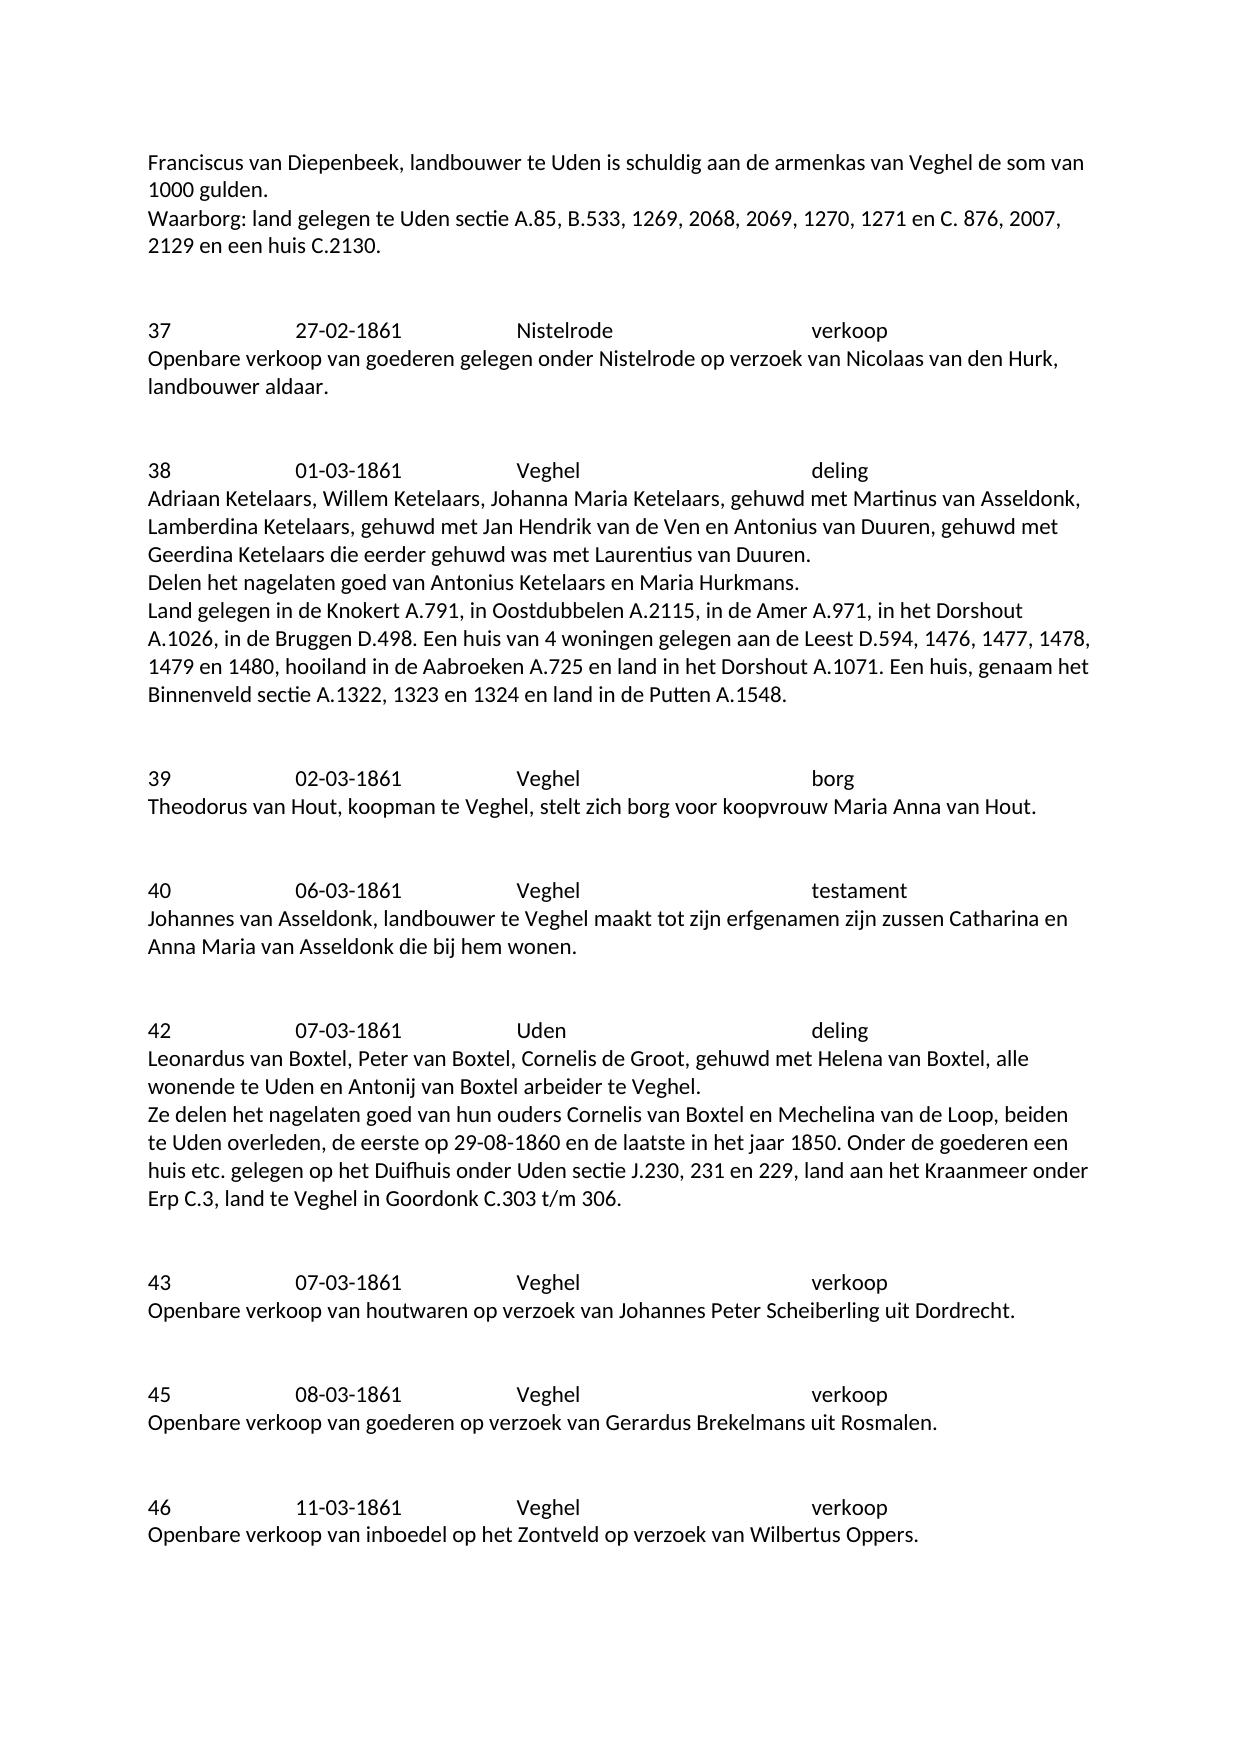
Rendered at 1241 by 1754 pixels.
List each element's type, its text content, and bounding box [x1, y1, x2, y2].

text Johannes van Asseldonk, landbouwer te Veghel maakt tot zijn erfgenamen zijn zussen Catharina en Anna Maria van Asseldonk die bij hem wonen. [148, 904, 1093, 960]
text 40 06-03-1861 Veghel testament [148, 876, 1093, 904]
text 45 08-03-1861 Veghel verkoop [148, 1381, 1093, 1408]
text 38 01-03-1861 Veghel deling [148, 456, 1093, 484]
text 43 07-03-1861 Veghel verkoop [148, 1268, 1093, 1296]
text 39 02-03-1861 Veghel borg [148, 764, 1093, 792]
text Theodorus van Hout, koopman te Veghel, stelt zich borg voor koopvrouw Maria Anna van Hout. [148, 792, 1093, 820]
text Delen het nagelaten goed van Antonius Ketelaars en Maria Hurkmans. [148, 568, 1093, 596]
text Franciscus van Diepenbeek, landbouwer te Uden is schuldig aan de armenkas van Veghel de som van 1000 gulden. [148, 148, 1093, 204]
text Ze delen het nagelaten goed van hun ouders Cornelis van Boxtel en Mechelina van de Loop, beiden te Uden overleden, de eerste op 29-08-1860 en de laatste in het jaar 1850. Onder de goederen een huis etc. gelegen op het Duifhuis onder Uden sectie J.230, 231 en 229, land aan het Kraanmeer onder Erp C.3, land te Veghel in Goordonk C.303 t/m 306. [148, 1100, 1093, 1212]
text Openbare verkoop van houtwaren op verzoek van Johannes Peter Scheiberling uit Dordrecht. [148, 1296, 1093, 1324]
text 46 11-03-1861 Veghel verkoop [148, 1493, 1093, 1521]
text 42 07-03-1861 Uden deling [148, 1016, 1093, 1044]
text Openbare verkoop van goederen op verzoek van Gerardus Brekelmans uit Rosmalen. [148, 1408, 1093, 1437]
text Waarborg: land gelegen te Uden sectie A.85, B.533, 1269, 2068, 2069, 1270, 1271 en C. 876, 2007, 2129 en een huis C.2130. [148, 204, 1093, 260]
text Land gelegen in de Knokert A.791, in Oostdubbelen A.2115, in de Amer A.971, in het Dorshout A.1026, in de Bruggen D.498. Een huis van 4 woningen gelegen aan de Leest D.594, 1476, 1477, 1478, 1479 en 1480, hooiland in de Aabroeken A.725 en land in het Dorshout A.1071. Een huis, genaam het Binnenveld sectie A.1322, 1323 en 1324 en land in de Putten A.1548. [148, 596, 1093, 708]
text Openbare verkoop van inboedel op het Zontveld op verzoek van Wilbertus Oppers. [148, 1521, 1093, 1549]
text Adriaan Ketelaars, Willem Ketelaars, Johanna Maria Ketelaars, gehuwd met Martinus van Asseldonk, Lamberdina Ketelaars, gehuwd met Jan Hendrik van de Ven en Antonius van Duuren, gehuwd met Geerdina Ketelaars die eerder gehuwd was met Laurentius van Duuren. [148, 484, 1093, 568]
text Leonardus van Boxtel, Peter van Boxtel, Cornelis de Groot, gehuwd met Helena van Boxtel, alle wonende te Uden en Antonij van Boxtel arbeider te Veghel. [148, 1044, 1093, 1100]
text Openbare verkoop van goederen gelegen onder Nistelrode op verzoek van Nicolaas van den Hurk, landbouwer aldaar. [148, 344, 1093, 400]
text 37 27-02-1861 Nistelrode verkoop [148, 316, 1093, 344]
